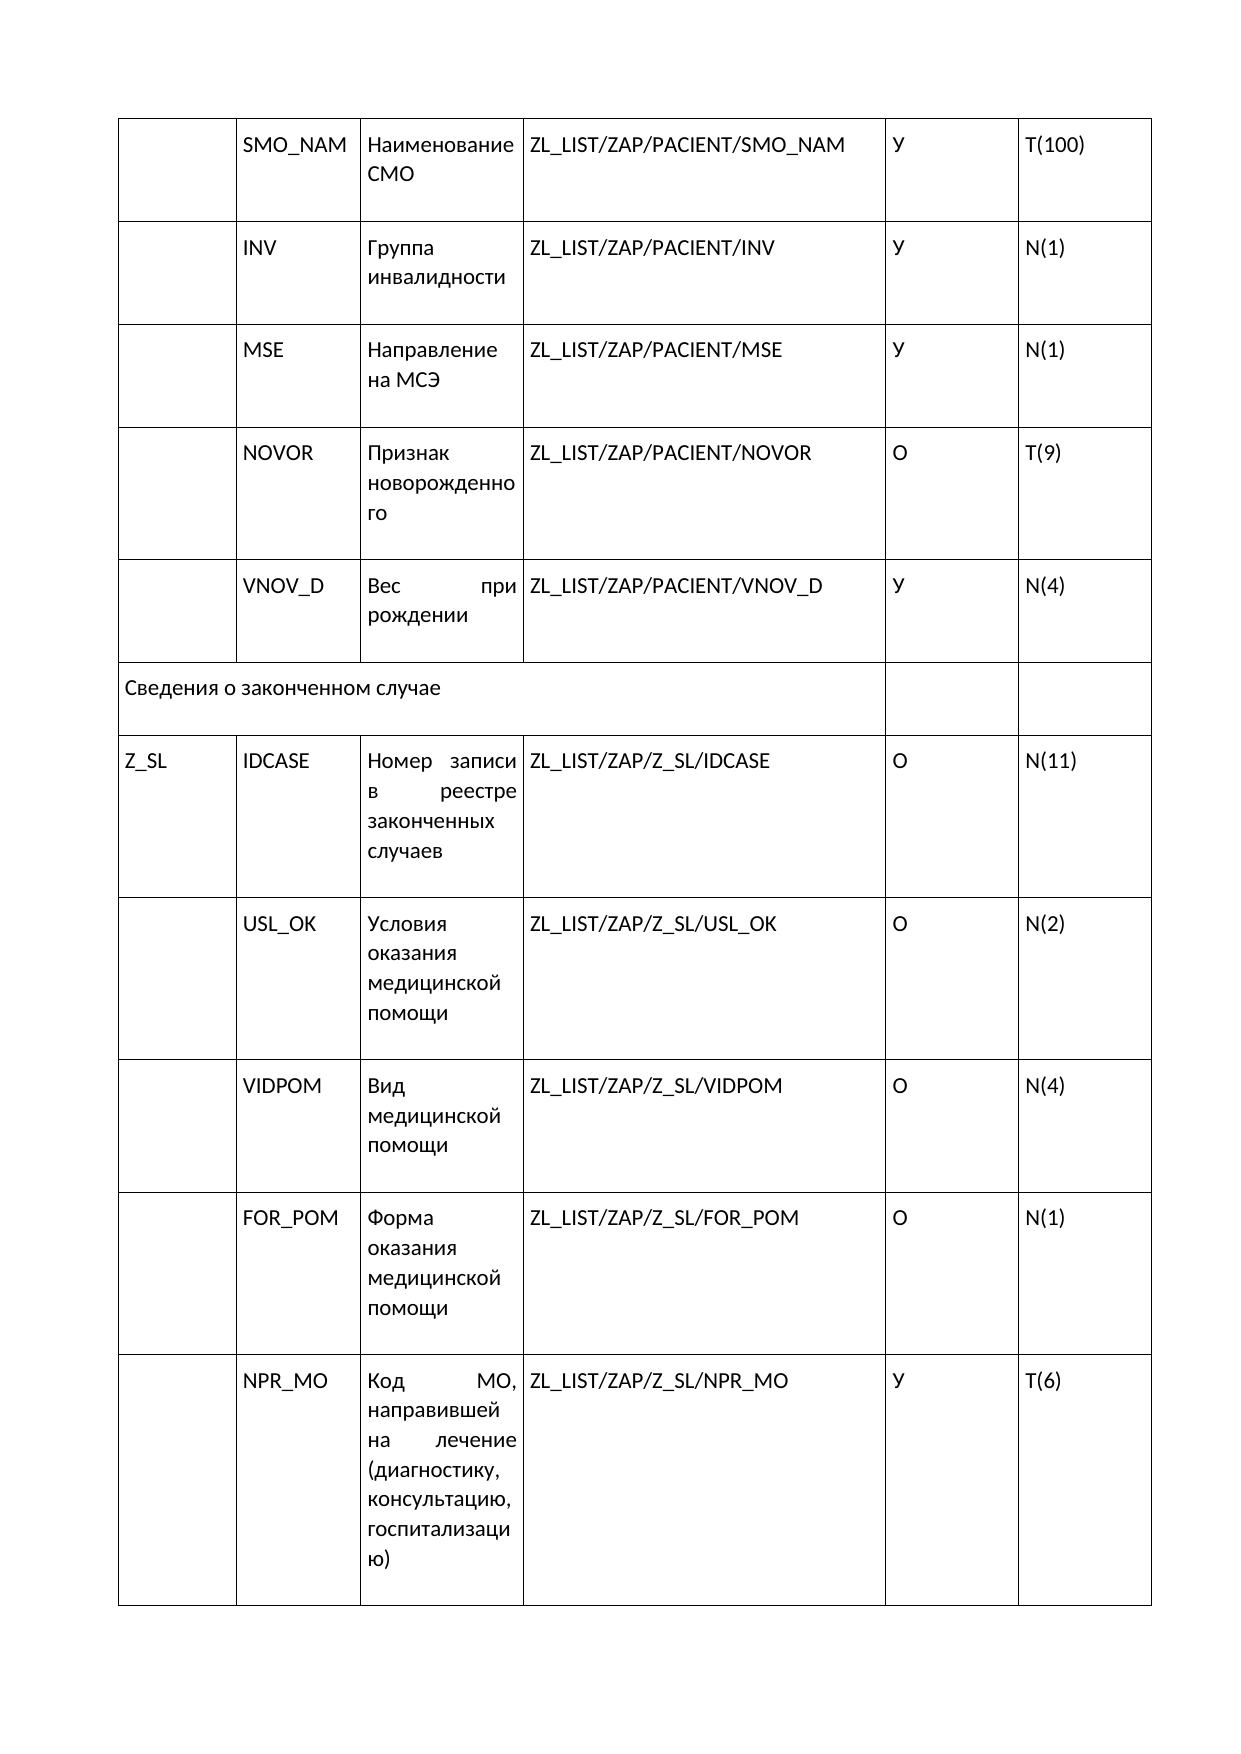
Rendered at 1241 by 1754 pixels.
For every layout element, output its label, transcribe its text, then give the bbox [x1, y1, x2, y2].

table_cell ZL_LIST/ZAP/Z_SL/VIDPOM [524, 1060, 885, 1192]
table_cell Условия оказания медицинской помощи [361, 898, 523, 1059]
table_cell FOR_POM [237, 1193, 360, 1354]
table_cell Наименование СМО [361, 119, 523, 221]
table_cell [119, 325, 236, 427]
table_cell У [886, 560, 1018, 662]
table_cell [1019, 663, 1151, 735]
table_cell Номер записи в реестре законченных случаев [361, 736, 523, 897]
table_cell Форма оказания медицинской помощи [361, 1193, 523, 1354]
table_cell [119, 1355, 236, 1605]
table_cell ZL_LIST/ZAP/PACIENT/VNOV_D [524, 560, 885, 662]
table_cell O [886, 1193, 1018, 1354]
table_cell [119, 1060, 236, 1192]
table_cell ZL_LIST/ZAP/PACIENT/INV [524, 222, 885, 324]
table_cell N(4) [1019, 1060, 1151, 1192]
table_cell T(100) [1019, 119, 1151, 221]
table_cell [119, 428, 236, 559]
table_cell N(1) [1019, 222, 1151, 324]
table_cell Признак новорожденного [361, 428, 523, 559]
table_cell Т(6) [1019, 1355, 1151, 1605]
table_cell O [886, 428, 1018, 559]
table_cell У [886, 119, 1018, 221]
table_cell Сведения о законченном случае [119, 663, 885, 735]
table_cell У [886, 1355, 1018, 1605]
table_cell N(1) [1019, 325, 1151, 427]
table_cell Z_SL [119, 736, 236, 897]
table_cell ZL_LIST/ZAP/Z_SL/FOR_POM [524, 1193, 885, 1354]
table_cell MSE [237, 325, 360, 427]
table_cell [119, 222, 236, 324]
table_cell O [886, 736, 1018, 897]
table_cell NPR_MO [237, 1355, 360, 1605]
table_cell O [886, 1060, 1018, 1192]
table_cell Вес при рождении [361, 560, 523, 662]
table_cell VNOV_D [237, 560, 360, 662]
table_cell VIDPOM [237, 1060, 360, 1192]
table_cell ZL_LIST/ZAP/Z_SL/IDCASE [524, 736, 885, 897]
table_cell [886, 663, 1018, 735]
table_cell T(9) [1019, 428, 1151, 559]
table_cell [119, 119, 236, 221]
table_cell У [886, 222, 1018, 324]
table_cell Группа инвалидности [361, 222, 523, 324]
table_cell ZL_LIST/ZAP/PACIENT/SMO_NAM [524, 119, 885, 221]
table_cell O [886, 898, 1018, 1059]
table_cell USL_OK [237, 898, 360, 1059]
table_cell Код МО, направившей на лечение (диагностику, консультацию, госпитализацию) [361, 1355, 523, 1605]
table_cell SMO_NAM [237, 119, 360, 221]
table_cell Направление на МСЭ [361, 325, 523, 427]
table_cell ZL_LIST/ZAP/Z_SL/USL_OK [524, 898, 885, 1059]
table_cell IDCASE [237, 736, 360, 897]
table_cell ZL_LIST/ZAP/PACIENT/MSE [524, 325, 885, 427]
table_cell N(11) [1019, 736, 1151, 897]
table_cell N(2) [1019, 898, 1151, 1059]
table_cell Вид медицинской помощи [361, 1060, 523, 1192]
table_cell [119, 1193, 236, 1354]
table_cell N(4) [1019, 560, 1151, 662]
table_cell [119, 898, 236, 1059]
table_cell ZL_LIST/ZAP/Z_SL/NPR_MO [524, 1355, 885, 1605]
table_cell ZL_LIST/ZAP/PACIENT/NOVOR [524, 428, 885, 559]
table_cell [119, 560, 236, 662]
table_cell У [886, 325, 1018, 427]
table_cell INV [237, 222, 360, 324]
table_cell NOVOR [237, 428, 360, 559]
table_cell N(1) [1019, 1193, 1151, 1354]
